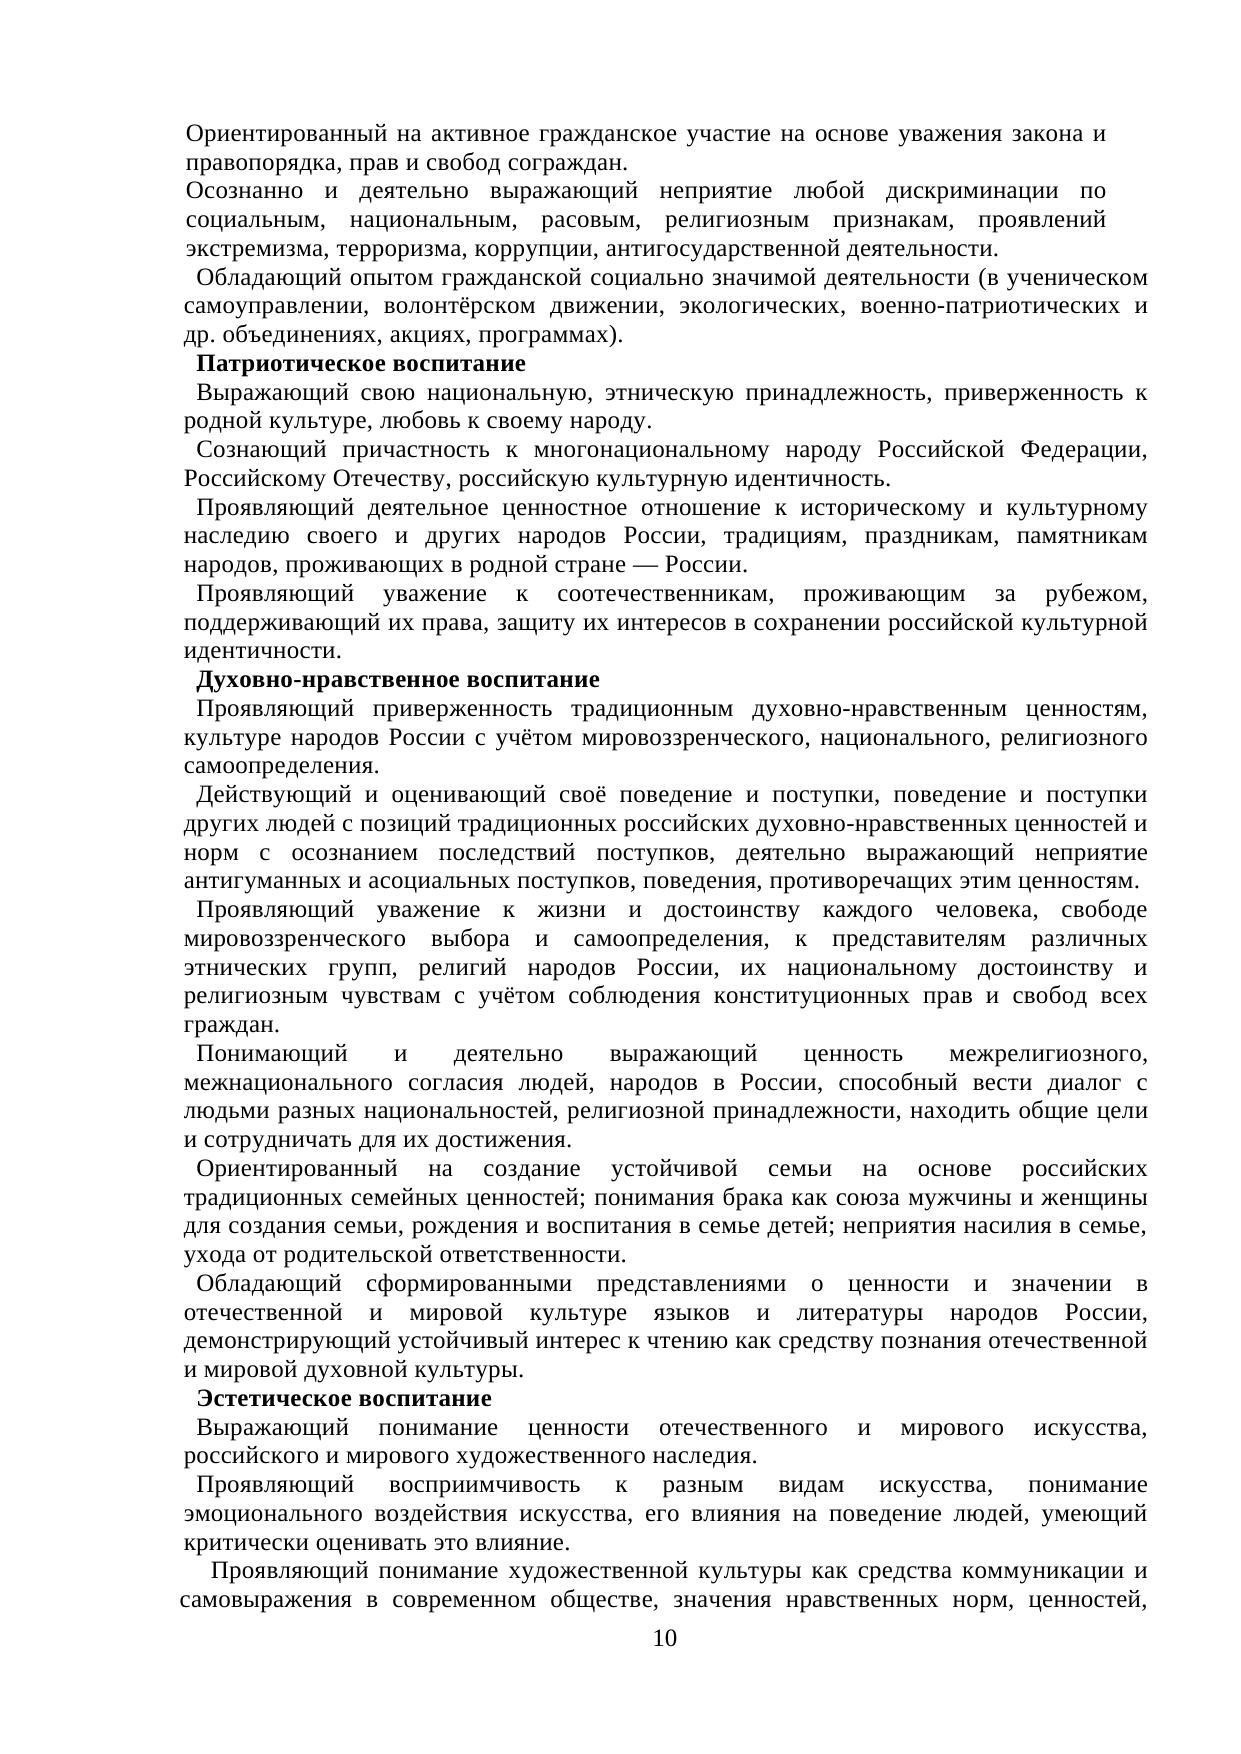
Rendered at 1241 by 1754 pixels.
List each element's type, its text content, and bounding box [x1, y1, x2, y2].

text Обладающий сформированными представлениями о ценности и значении в отечественной и мировой культуре языков и литературы народов России, демонстрирующий устойчивый интерес к чтению как средству познания отечественной и мировой духовной культуры. [183, 1268, 1149, 1383]
text Выражающий понимание ценности отечественного и мирового искусства, российского и мирового художественного наследия. [183, 1412, 1149, 1469]
text Духовно-нравственное воспитание [183, 664, 1152, 693]
text Действующий и оценивающий своё поведение и поступки, поведение и поступки других людей с позиций традиционных российских духовно-нравственных ценностей и норм с осознанием последствий поступков, деятельно выражающий неприятие антигуманных и асоциальных поступков, поведения, противоречащих этим ценностям. [183, 779, 1149, 894]
text Проявляющий приверженность традиционным духовно-нравственным ценностям, культуре народов России с учётом мировоззренческого, национального, религиозного самоопределения. [183, 693, 1149, 779]
text Ориентированный на создание устойчивой семьи на основе российских традиционных семейных ценностей; понимания брака как союза мужчины и женщины для создания семьи, рождения и воспитания в семье детей; неприятия насилия в семье, ухода от родительской ответственности. [183, 1153, 1149, 1268]
text Проявляющий деятельное ценностное отношение к историческому и культурному наследию своего и других народов России, традициям, праздникам, памятникам народов, проживающих в родной стране — России. [183, 492, 1149, 578]
text Понимающий и деятельно выражающий ценность межрелигиозного, межнационального согласия людей, народов в России, способный вести диалог с людьми разных национальностей, религиозной принадлежности, находить общие цели и сотрудничать для их достижения. [183, 1038, 1149, 1153]
text Сознающий причастность к многонациональному народу Российской Федерации, Российскому Отечеству, российскую культурную идентичность. [183, 434, 1149, 492]
text Проявляющий восприимчивость к разным видам искусства, понимание эмоционального воздействия искусства, его влияния на поведение людей, умеющий критически оценивать это влияние. [183, 1469, 1149, 1556]
text Проявляющий уважение к соотечественникам, проживающим за рубежом, поддерживающий их права, защиту их интересов в сохранении российской культурной идентичности. [183, 578, 1149, 664]
text Обладающий опытом гражданской социально значимой деятельности (в ученическом самоуправлении, волонтёрском движении, экологических, военно-патриотических и др. объединениях, акциях, программах). [183, 262, 1149, 348]
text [179, 1556, 1149, 1613]
text Эстетическое воспитание [183, 1383, 1152, 1412]
text Выражающий свою национальную, этническую принадлежность, приверженность к родной культуре, любовь к своему народу. [183, 377, 1149, 434]
text Осознанно и деятельно выражающий неприятие любой дискриминации по социальным, национальным, расовым, религиозным признакам, проявлений экстремизма, терроризма, коррупции, антигосударственной деятельности. [186, 176, 1108, 262]
text Патриотическое воспитание [183, 348, 1152, 377]
text Проявляющий уважение к жизни и достоинству каждого человека, свободе мировоззренческого выбора и самоопределения, к представителям различных этнических групп, религий народов России, их национальному достоинству и религиозным чувствам с учётом соблюдения конституционных прав и свобод всех граждан. [183, 894, 1149, 1038]
text Ориентированный на активное гражданское участие на основе уважения закона и правопорядка, прав и свобод сограждан. [186, 118, 1108, 176]
